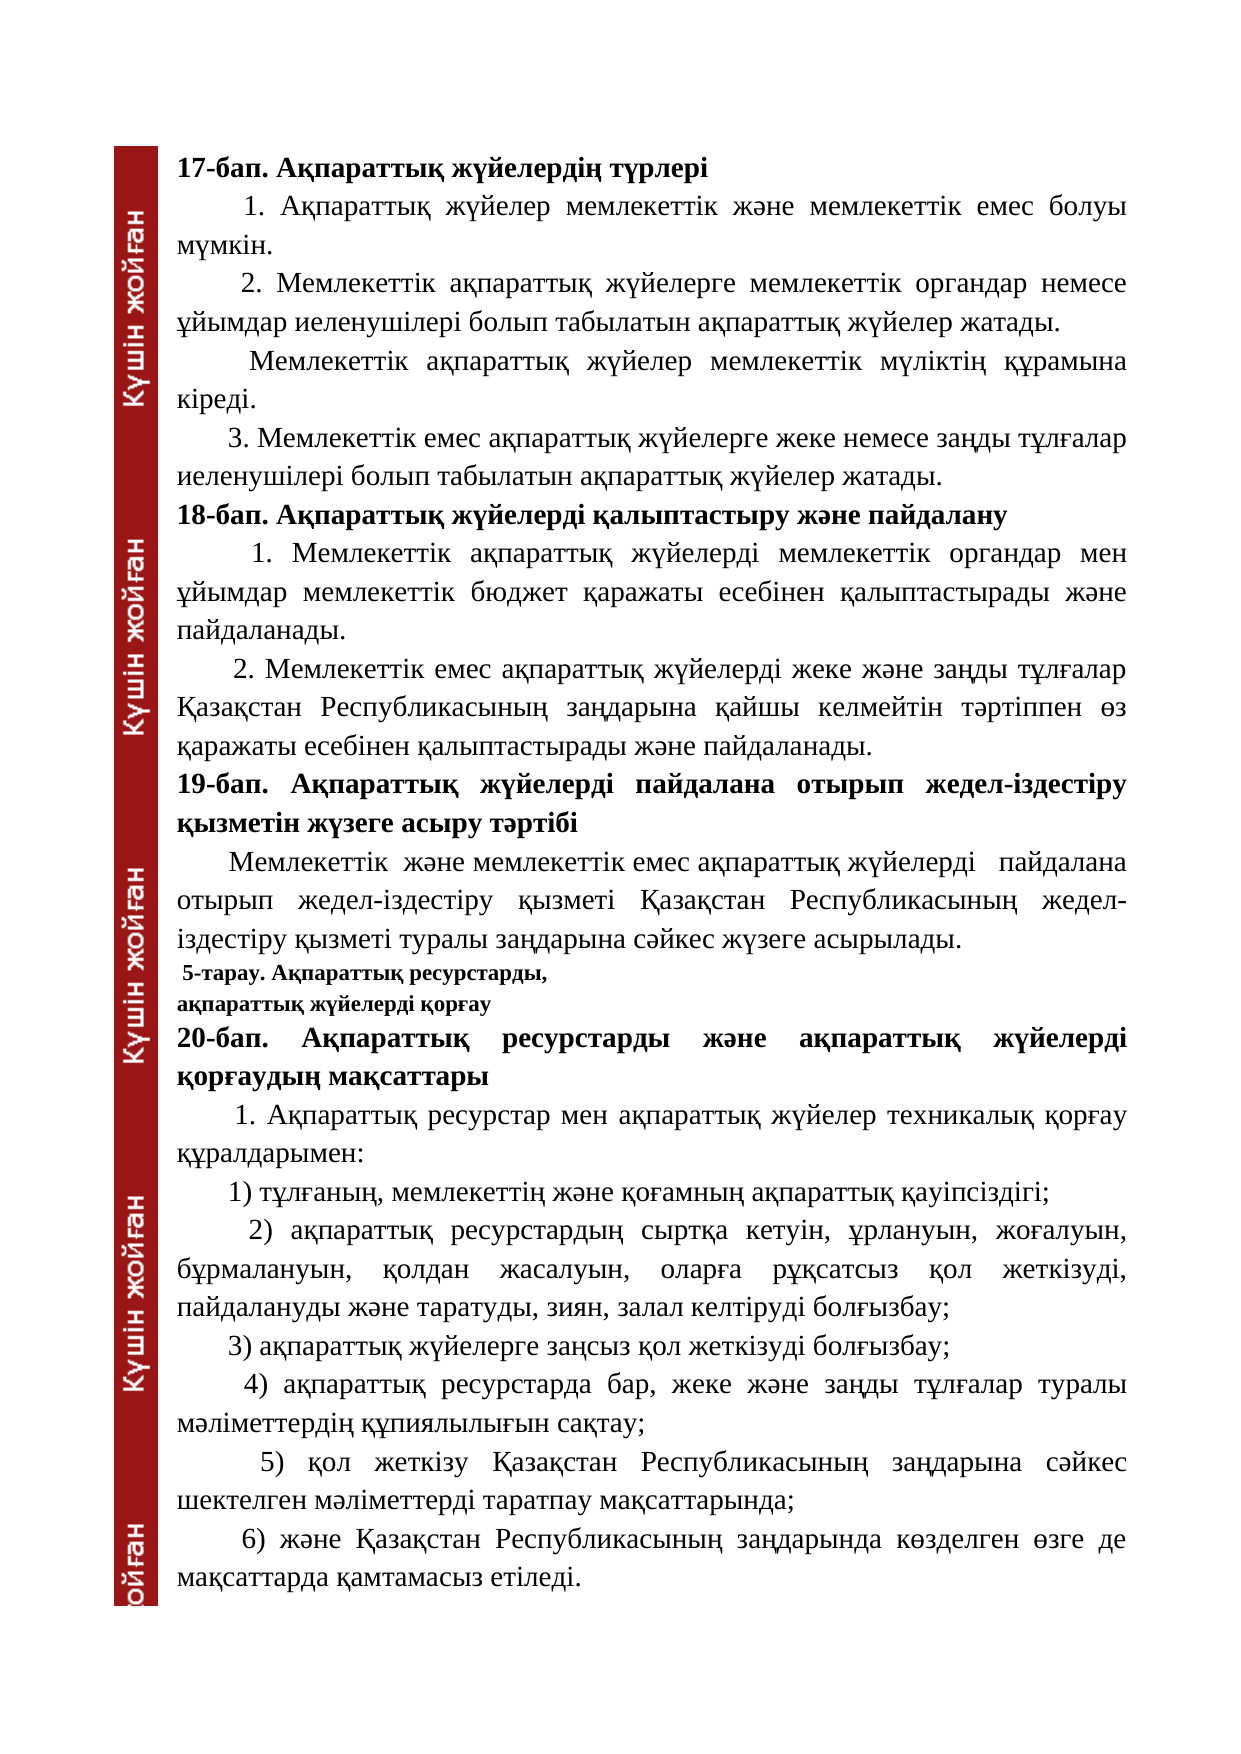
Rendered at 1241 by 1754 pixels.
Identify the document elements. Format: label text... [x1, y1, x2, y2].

text 2) ақпараттық ресурстардың сыртқа кетуін, ұрлануын, жоғалуын, бұрмалануын, қолдан жасалуын, оларға рұқсатсыз қол жеткізуді, пайдалануды және таратуды, зиян, залал келтіруді болғызбау; [112, 1212, 1128, 1323]
text 3. Мемлекеттік емес ақпараттық жүйелерге жеке немесе заңды тұлғалар иеленушілері болып табылатын ақпараттық жүйелер жатады. [112, 420, 1128, 492]
picture [114, 762, 158, 767]
picture [114, 646, 158, 651]
text 2. Мемлекеттік ақпараттық жүйелерге мемлекеттік органдар немесе ұйымдар иеленушілері болып табылатын ақпараттық жүйелер жатады. [112, 266, 1128, 338]
text 5) қол жеткізу Қазақстан Республикасының заңдарына сәйкес шектелген мәліметтерді таратпау мақсаттарында; [112, 1444, 1128, 1516]
picture [114, 1207, 158, 1212]
picture [114, 1169, 158, 1174]
text 1. Ақпараттық ресурстар мен ақпараттық жүйелер техникалық қорғау құралдарымен: [112, 1097, 1128, 1169]
text 19-бап. Ақпараттық жүйелерді пайдалана отырып жедел-іздестіру қызметін жүзеге асыру тәртібі [112, 767, 1128, 839]
picture [114, 530, 158, 535]
text 3) ақпараттық жүйелерге заңсыз қол жеткізуді болғызбау; [112, 1328, 1128, 1362]
picture [114, 1516, 158, 1521]
text Мемлекеттік ақпараттық жүйелер мемлекеттік мүліктің құрамына кіреді. [112, 343, 1128, 415]
picture [114, 338, 158, 343]
picture [114, 492, 158, 497]
text Мемлекеттік және мемлекеттік емес ақпараттық жүйелерді пайдалана отырып жедел-іздестіру қызметі Қазақстан Республикасының жедел-іздестіру қызметі туралы заңдарына сәйкес жүзеге асырылады. [112, 844, 1128, 954]
text 1. Мемлекеттік ақпараттық жүйелерді мемлекеттік органдар мен ұйымдар мемлекеттік бюджет қаражаты есебінен қалыптастырады және пайдаланады. [112, 535, 1128, 646]
text 1. Ақпараттық жүйелер мемлекеттік және мемлекеттік емес болуы мүмкін. [112, 188, 1128, 261]
text 1) тұлғаның, мемлекеттің және қоғамның ақпараттық қауіпсіздігі; [112, 1174, 1128, 1207]
text 17-бап. Ақпараттық жүйелердің түрлері [112, 150, 1128, 183]
text 5-тарау. Ақпараттық ресурстарды, ақпараттық жүйелерді қорғау [112, 959, 1128, 1016]
picture [114, 1362, 158, 1367]
text 6) және Қазақстан Республикасының заңдарында көзделген өзге де мақсаттарда қамтамасыз етіледі. [112, 1521, 1128, 1593]
picture [114, 1439, 158, 1444]
text 2. Мемлекеттік емес ақпараттық жүйелерді жеке және заңды тұлғалар Қазақстан Республикасының заңдарына қайшы келмейтін тәртіппен өз қаражаты есебінен қалыптастырады және пайдаланады. [112, 651, 1128, 762]
picture [114, 415, 158, 420]
picture [114, 1092, 158, 1097]
text 4) ақпараттық ресурстарда бар, жеке және заңды тұлғалар туралы мәліметтердің құпиялылығын сақтау; [112, 1367, 1128, 1439]
picture [114, 183, 158, 188]
picture [114, 146, 158, 150]
picture [114, 954, 158, 959]
picture [114, 1016, 158, 1020]
picture [114, 1323, 158, 1328]
text 20-бап. Ақпараттық ресурстарды және ақпараттық жүйелерді қорғаудың мақсаттары [112, 1020, 1128, 1092]
picture [114, 839, 158, 844]
picture [114, 261, 158, 266]
text 18-бап. Ақпараттық жүйелерді қалыптастыру және пайдалану [112, 497, 1128, 530]
picture [114, 1593, 158, 1606]
